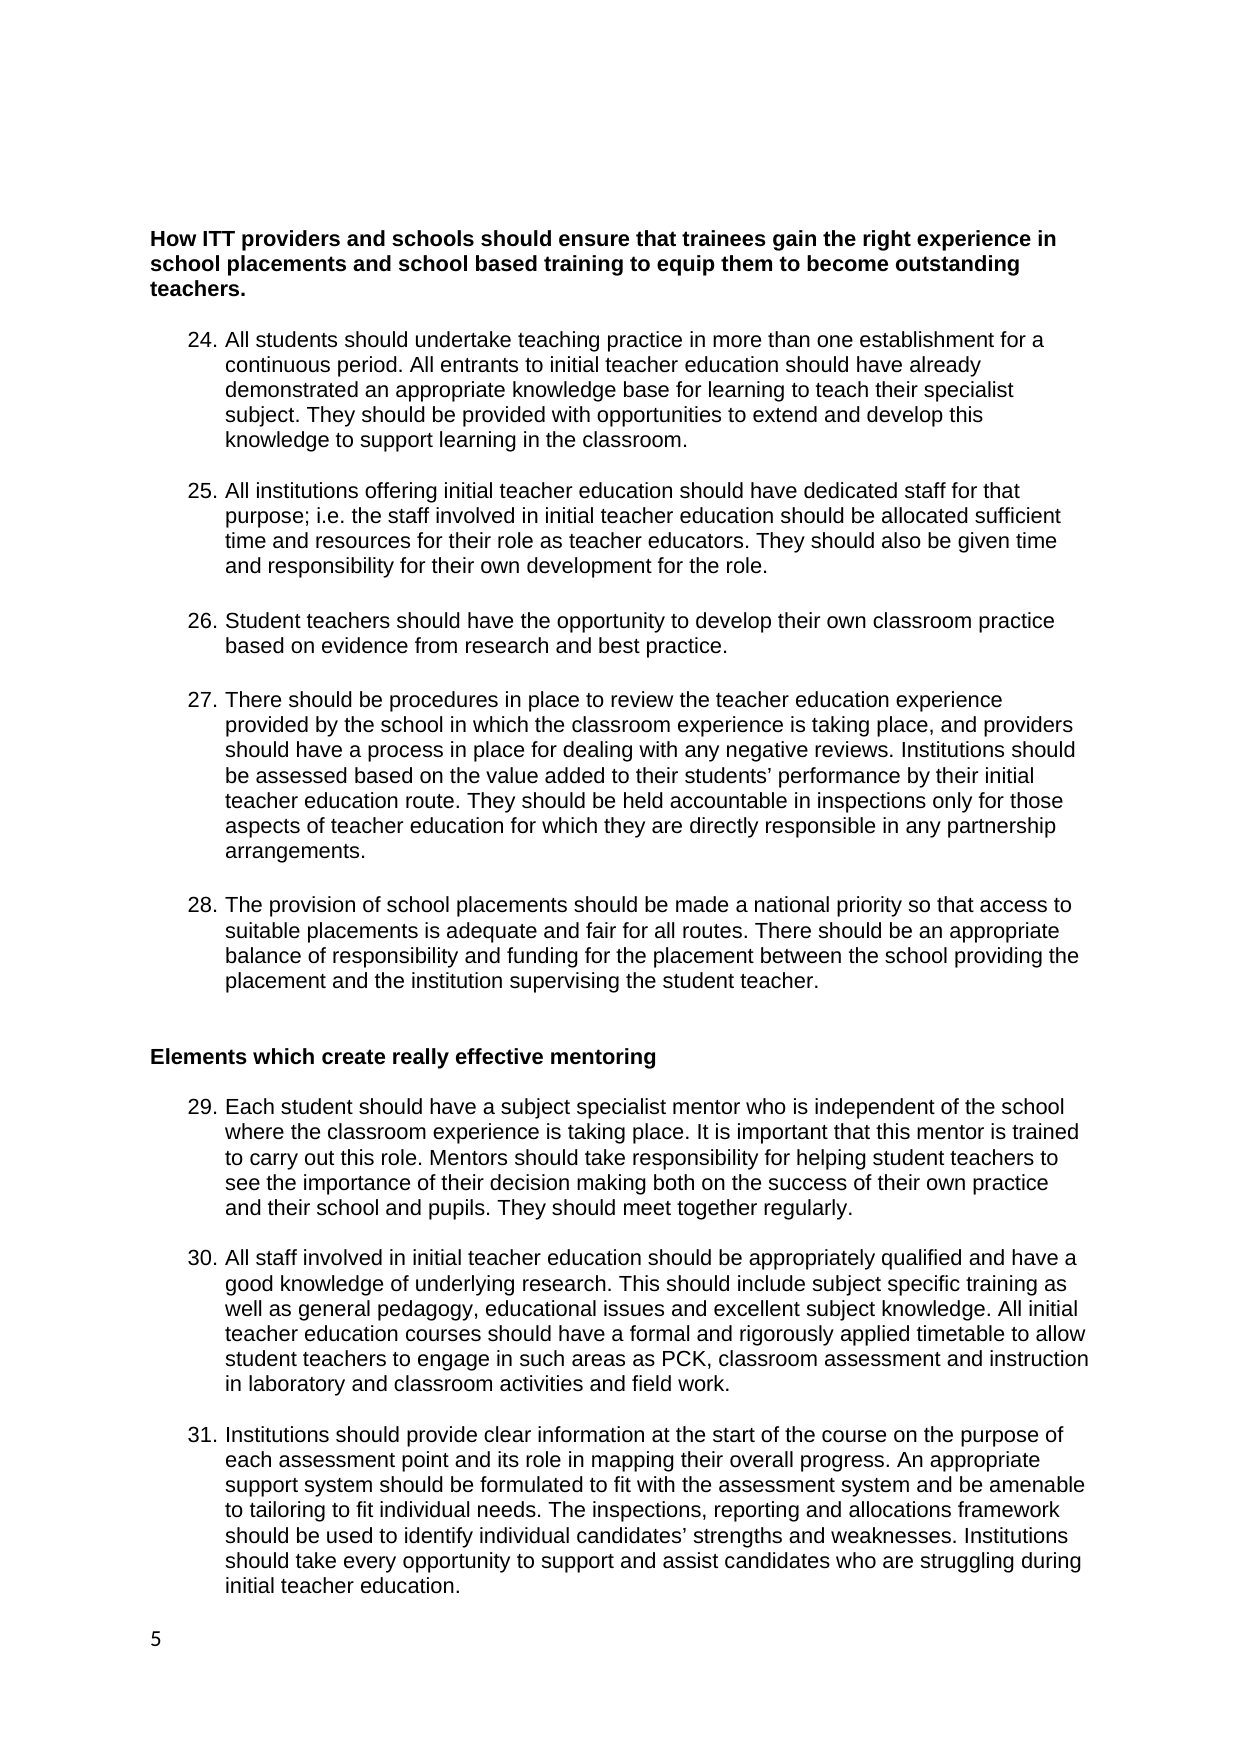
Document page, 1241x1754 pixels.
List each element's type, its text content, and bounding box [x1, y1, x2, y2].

list All institutions offering initial teacher education should have dedicated staff for that purpose; i.e. the staff involved in initial teacher education should be allocated sufficient time and resources for their role as teacher educators. They should also be given time and responsibility for their own development for the role. [187, 478, 1090, 578]
text Elements which create really effective mentoring [150, 1043, 1090, 1069]
list There should be procedures in place to review the teacher education experience provided by the school in which the classroom experience is taking place, and providers should have a process in place for dealing with any negative reviews. Institutions should be assessed based on the value added to their students’ performance by their initial teacher education route. They should be held accountable in inspections only for those aspects of teacher education for which they are directly responsible in any partnership arrangements. [187, 687, 1090, 863]
list The provision of school placements should be made a national priority so that access to suitable placements is adequate and fair for all routes. There should be an appropriate balance of responsibility and funding for the placement between the school providing the placement and the institution supervising the student teacher. [187, 892, 1090, 993]
list Institutions should provide clear information at the start of the course on the purpose of each assessment point and its role in mapping their overall progress. An appropriate support system should be formulated to fit with the assessment system and be amenable to tailoring to fit individual needs. The inspections, reporting and allocations framework should be used to identify individual candidates’ strengths and weaknesses. Institutions should take every opportunity to support and assist candidates who are struggling during initial teacher education. [187, 1422, 1090, 1598]
list All students should undertake teaching practice in more than one establishment for a continuous period. All entrants to initial teacher education should have already demonstrated an appropriate knowledge base for learning to teach their specialist subject. They should be provided with opportunities to extend and develop this knowledge to support learning in the classroom. [187, 326, 1090, 452]
list All staff involved in initial teacher education should be appropriately qualified and have a good knowledge of underlying research. This should include subject specific training as well as general pedagogy, educational issues and excellent subject knowledge. All initial teacher education courses should have a formal and rigorously applied timetable to allow student teachers to engage in such areas as PCK, classroom assessment and instruction in laboratory and classroom activities and field work. [187, 1245, 1090, 1396]
text How ITT providers and schools should ensure that trainees gain the right experience in school placements and school based training to equip them to become outstanding teachers. [150, 226, 1090, 301]
list Each student should have a subject specialist mentor who is independent of the school where the classroom experience is taking place. It is important that this mentor is trained to carry out this role. Mentors should take responsibility for helping student teachers to see the importance of their decision making both on the success of their own practice and their school and pupils. They should meet together regularly. [187, 1094, 1090, 1220]
list Student teachers should have the opportunity to develop their own classroom practice based on evidence from research and best practice. [187, 607, 1090, 658]
